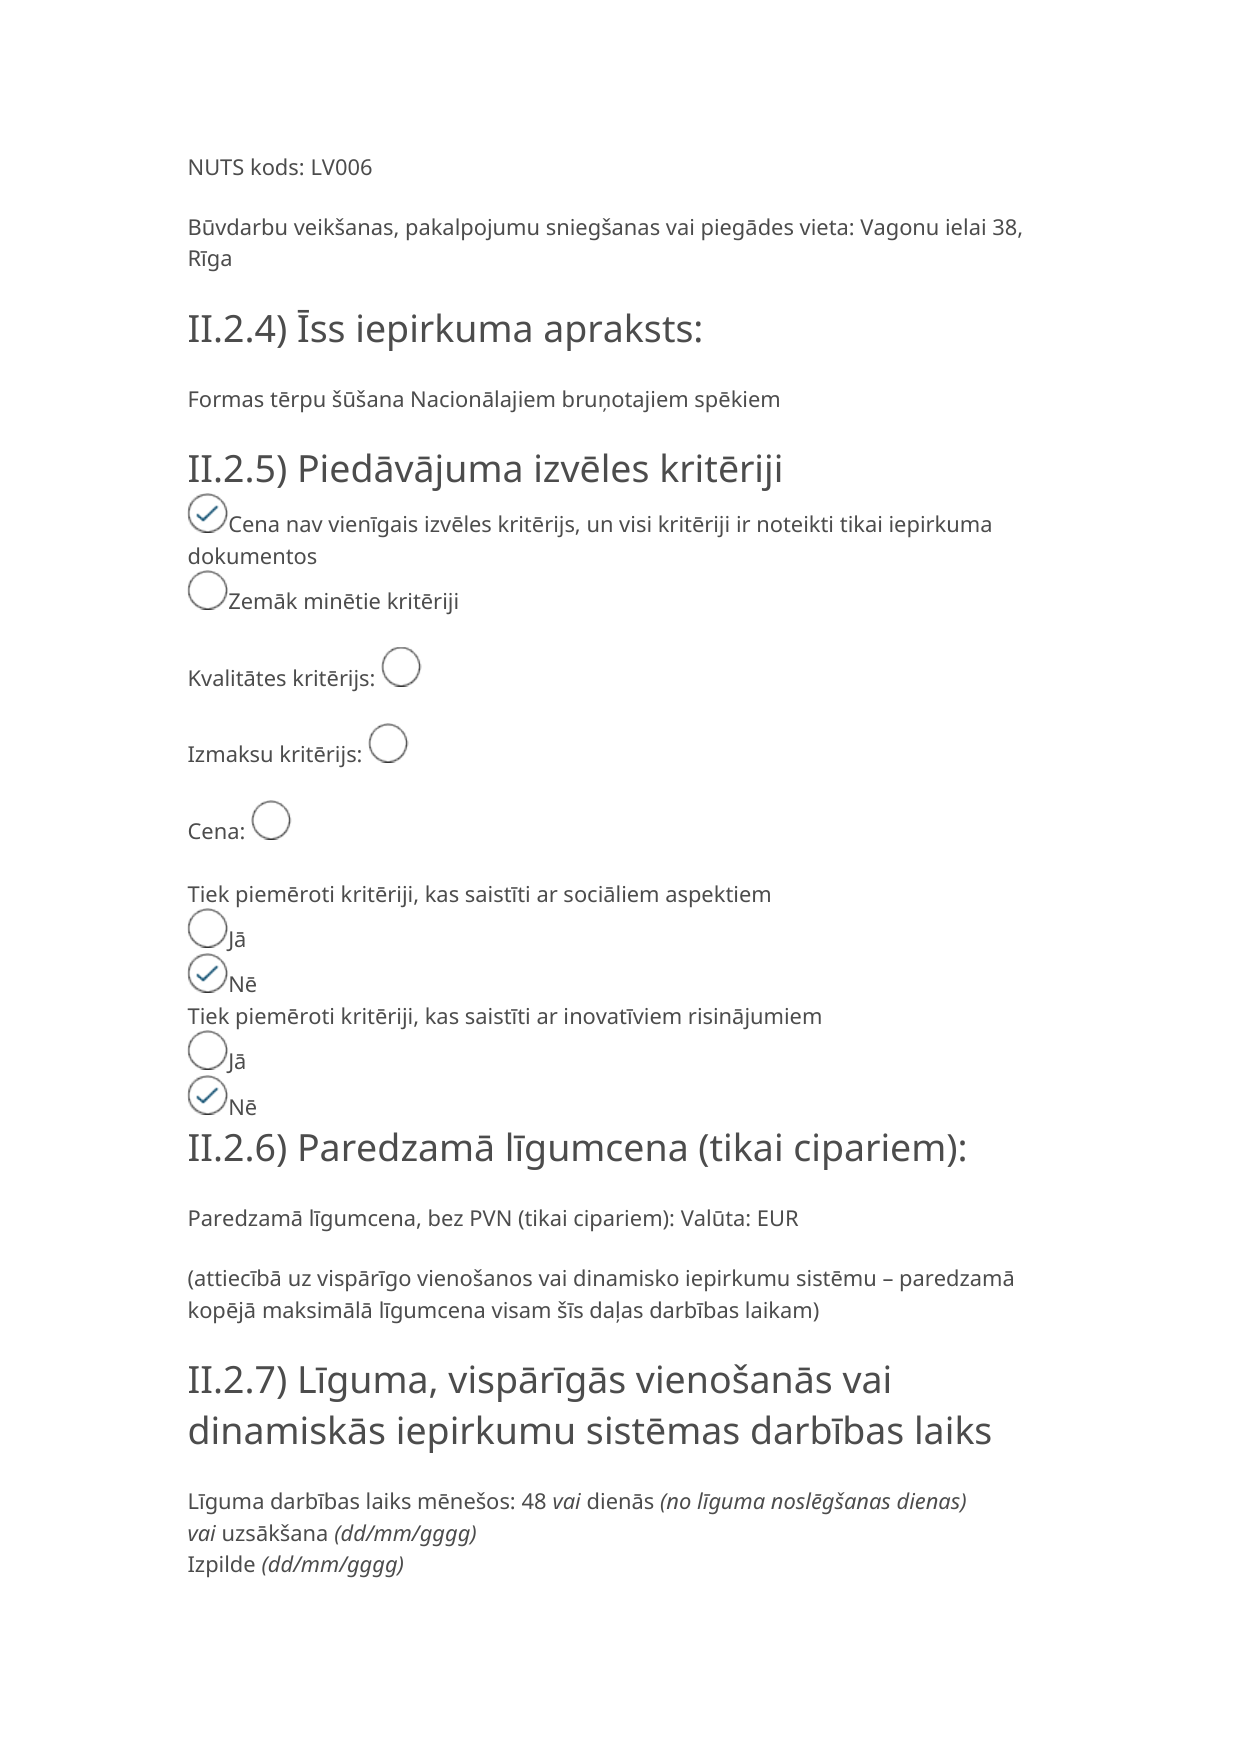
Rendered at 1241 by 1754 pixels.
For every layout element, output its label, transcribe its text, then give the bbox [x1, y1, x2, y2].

text Izmaksu kritērijs: [187, 724, 1053, 769]
text Cena: [187, 800, 1053, 846]
text Cena nav vienīgais izvēles kritērijs, un visi kritēriji ir noteikti tikai iepirkuma dokumentos [187, 494, 1053, 570]
text Nē [187, 1076, 1053, 1121]
text Būvdarbu veikšanas, pakalpojumu sniegšanas vai piegādes vieta: Vagonu ielai 38, Rīga [187, 210, 1053, 273]
text Jā [187, 1030, 1053, 1076]
text Nē [187, 954, 1053, 999]
text II.2.4) Īss iepirkuma apraksts: [187, 302, 1053, 353]
text Līguma darbības laiks mēnešos: 48 vai dienās (no līguma noslēgšanas dienas) vai uzsākšana (dd/mm/gggg) Izpilde (dd/mm/gggg) [187, 1485, 1053, 1578]
text Jā [187, 908, 1053, 954]
picture [381, 647, 422, 687]
picture [187, 953, 229, 993]
text (attiecībā uz vispārīgo vienošanos vai dinamisko iepirkumu sistēmu – paredzamā kopējā maksimālā līgumcena visam šīs daļas darbības laikam) [187, 1262, 1053, 1324]
text Zemāk minētie kritēriji [187, 570, 1053, 616]
text Tiek piemēroti kritēriji, kas saistīti ar inovatīviem risinājumiem [187, 999, 1053, 1030]
text Kvalitātes kritērijs: [187, 647, 1053, 692]
text II.2.6) Paredzamā līgumcena (tikai cipariem): [187, 1121, 1053, 1172]
picture [368, 723, 409, 763]
text Paredzamā līgumcena, bez PVN (tikai cipariem): Valūta: EUR [187, 1201, 1053, 1233]
text NUTS kods: LV006 [187, 150, 1053, 181]
picture [187, 570, 229, 610]
picture [187, 1030, 229, 1070]
text II.2.5) Piedāvājuma izvēles kritēriji [187, 443, 1053, 494]
picture [187, 1075, 229, 1115]
text Formas tērpu šūšana Nacionālajiem bruņotajiem spēkiem [187, 382, 1053, 413]
picture [187, 493, 229, 533]
text II.2.7) Līguma, vispārīgās vienošanās vai dinamiskās iepirkumu sistēmas darbības laiks [187, 1353, 1053, 1456]
picture [187, 908, 229, 948]
picture [251, 800, 292, 840]
text Tiek piemēroti kritēriji, kas saistīti ar sociāliem aspektiem [187, 846, 1053, 908]
